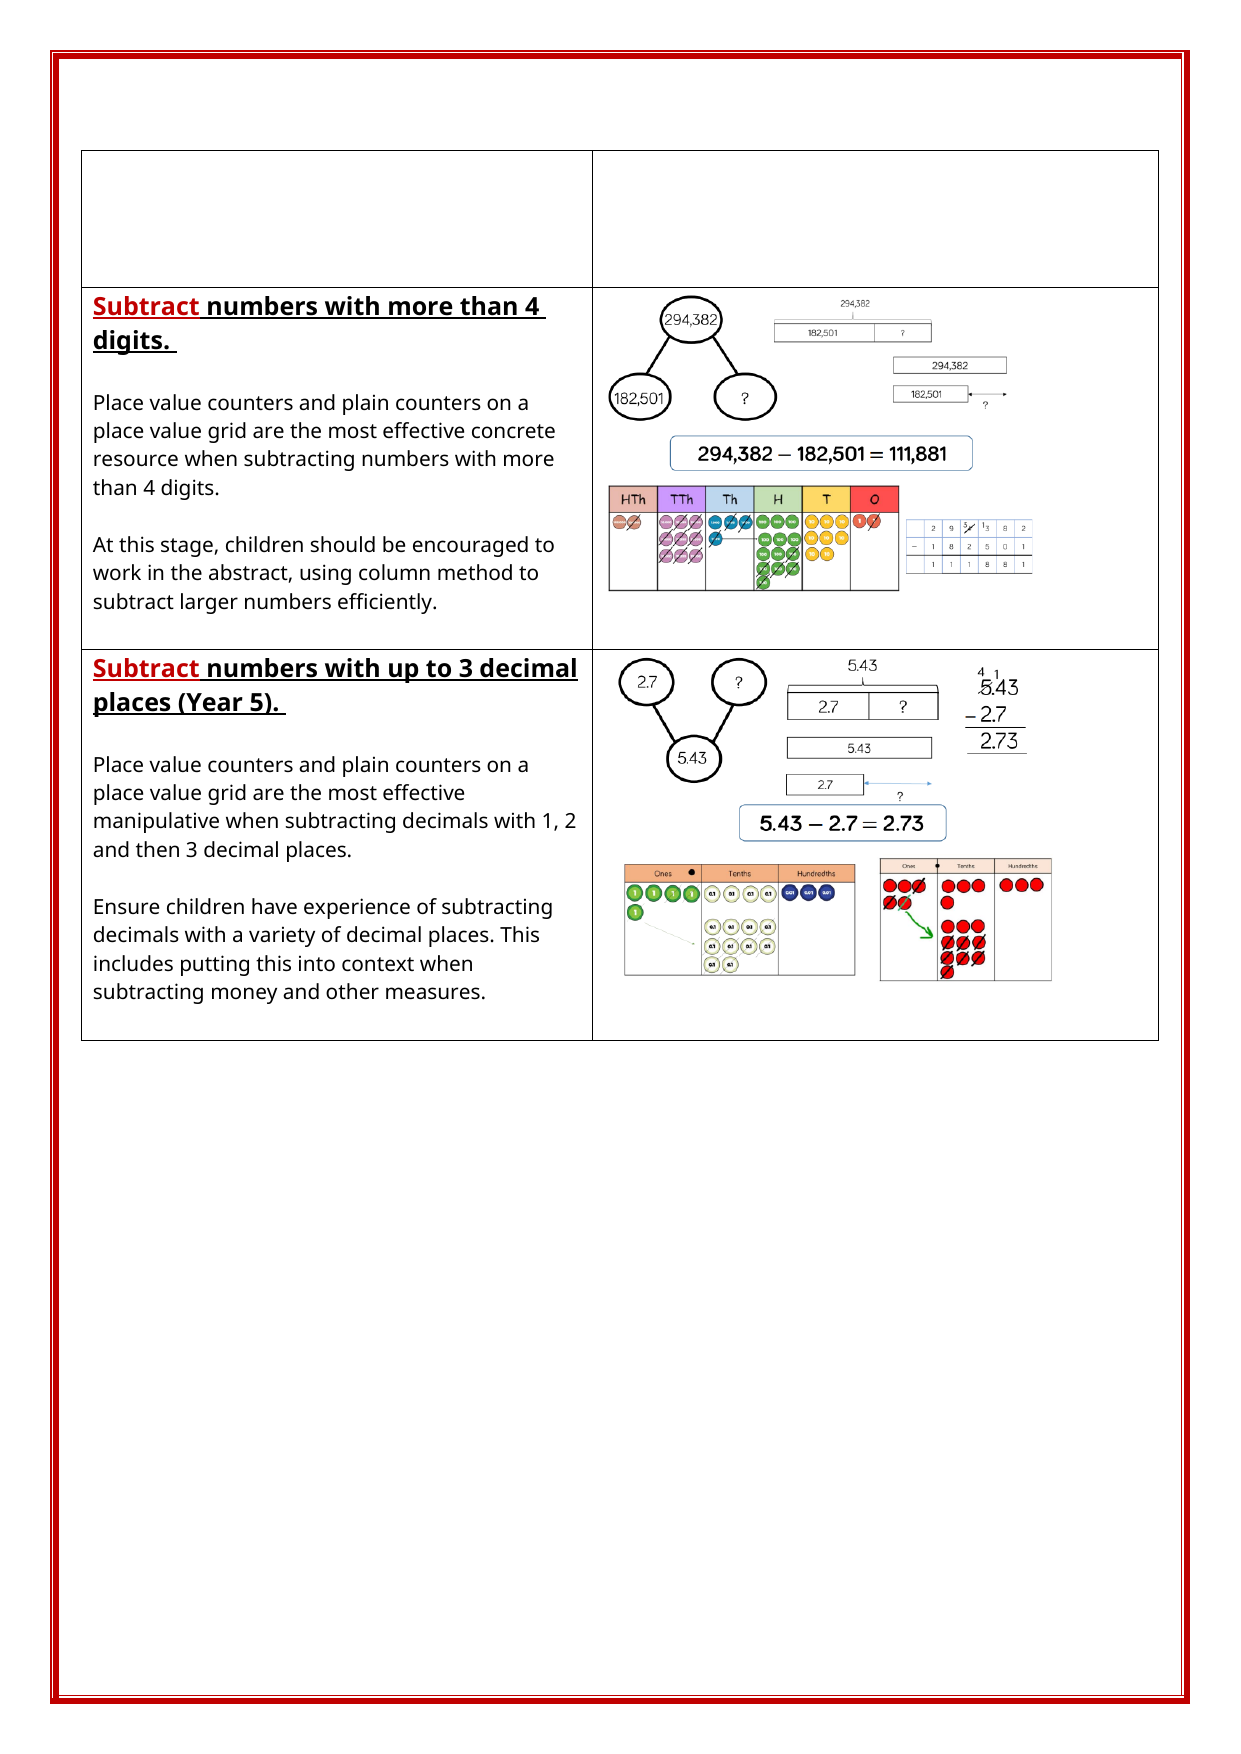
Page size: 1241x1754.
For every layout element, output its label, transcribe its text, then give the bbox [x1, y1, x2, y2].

table_cell [593, 288, 1158, 649]
table_cell [593, 650, 1158, 1040]
table_cell Subtract numbers with more than 4 digits. Place value counters and plain counters on a place value grid are the most effective concrete resource when subtracting numbers with more than 4 digits. At this stage, children should be encouraged to work in the abstract, using column method to subtract larger numbers efficiently. [82, 288, 592, 649]
picture [603, 650, 1062, 992]
table_cell Subtract numbers with up to 3 decimal places (Year 5). Place value counters and plain counters on a place value grid are the most effective manipulative when subtracting decimals with 1, 2 and then 3 decimal places. Ensure children have experience of subtracting decimals with a variety of decimal places. This includes putting this into context when subtracting money and other measures. [82, 650, 592, 1040]
picture [603, 288, 1033, 610]
table_cell [593, 151, 1158, 287]
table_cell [82, 151, 592, 287]
